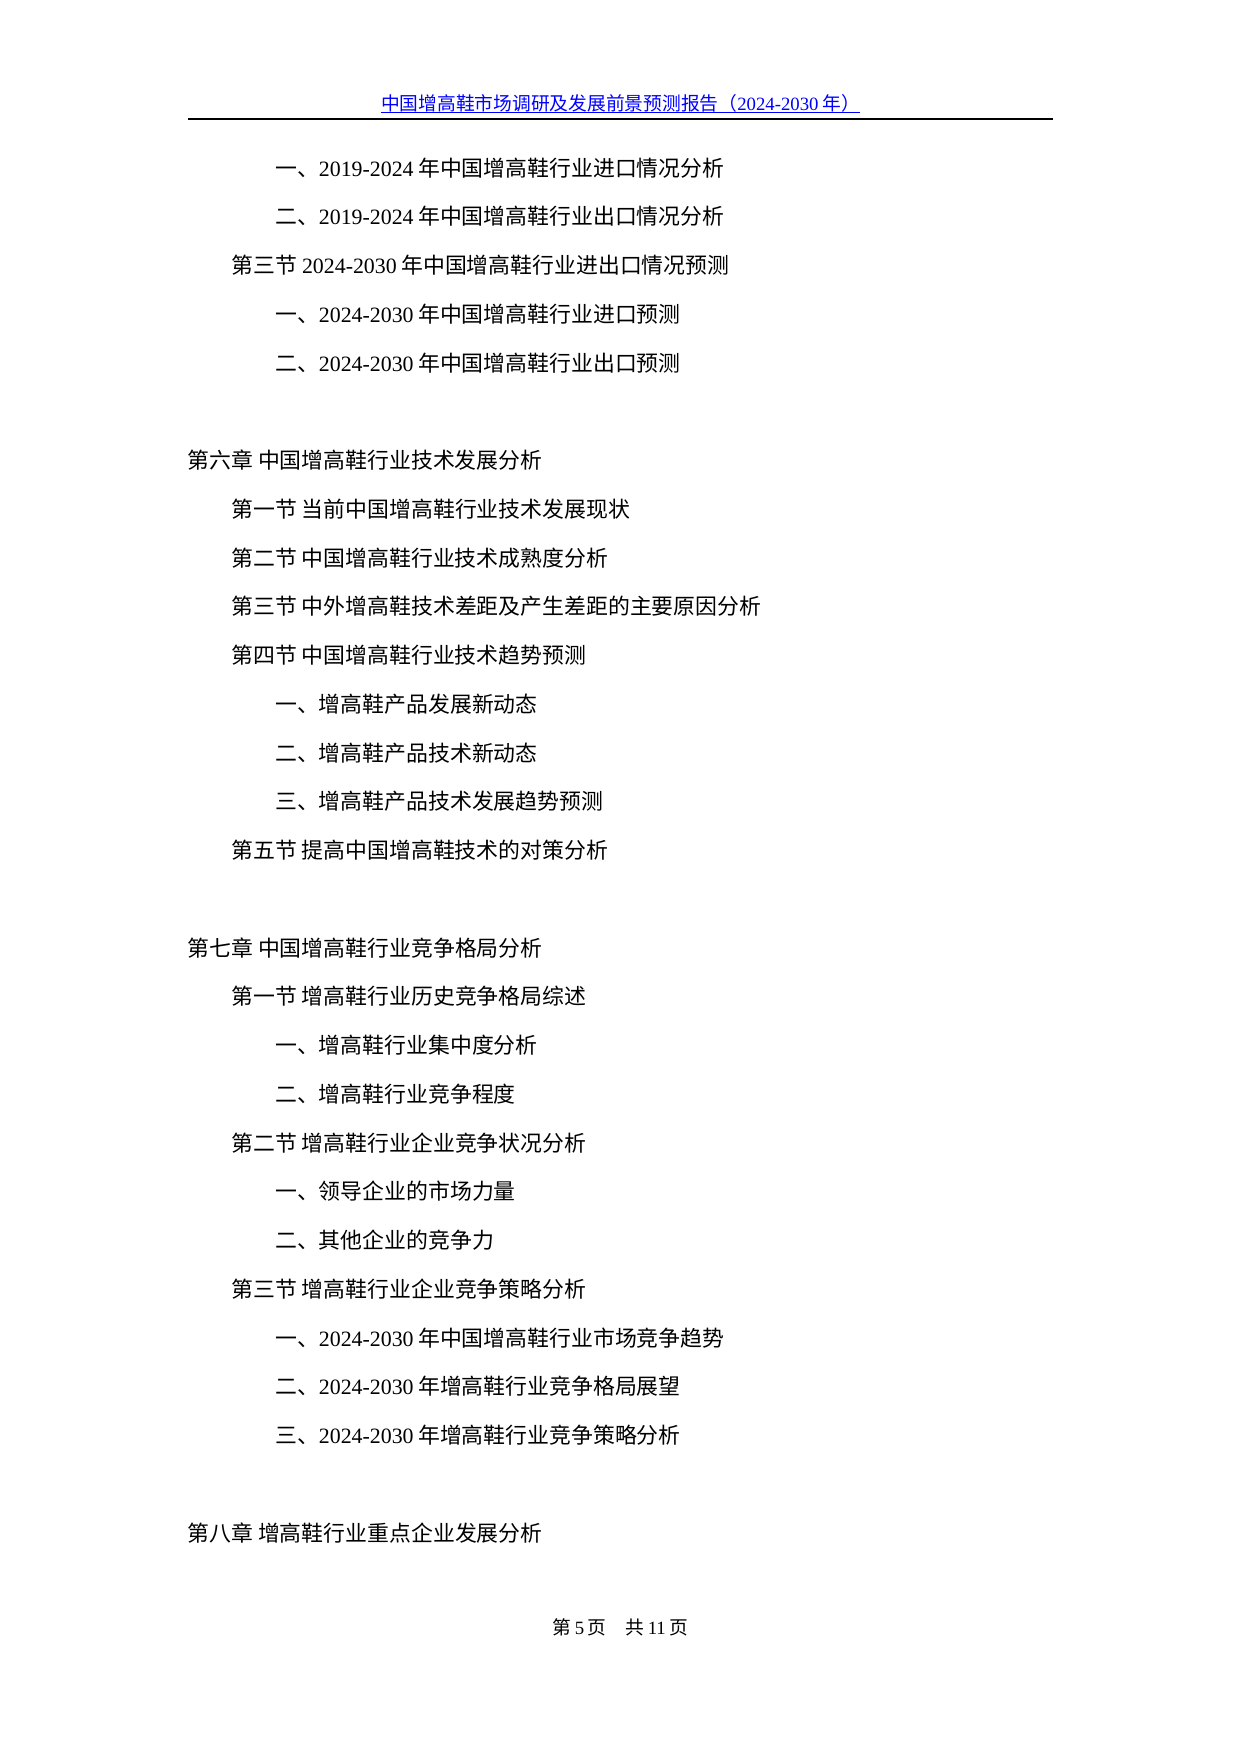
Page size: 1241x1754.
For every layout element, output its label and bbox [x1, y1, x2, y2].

text [187, 150, 1053, 1548]
